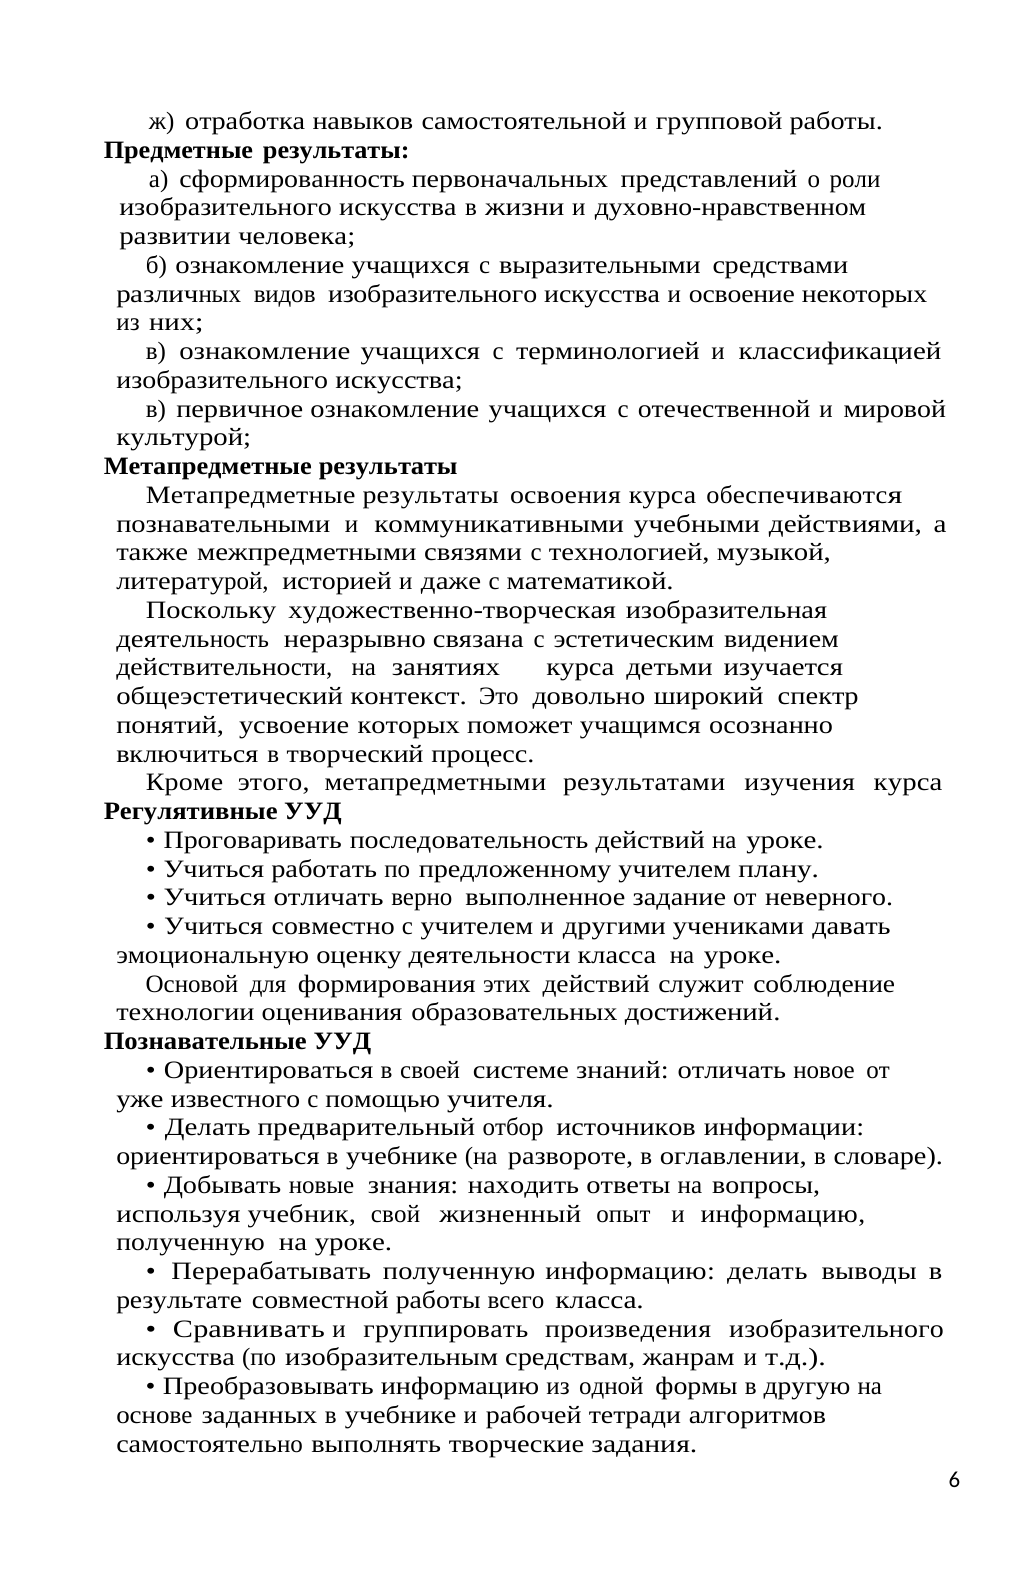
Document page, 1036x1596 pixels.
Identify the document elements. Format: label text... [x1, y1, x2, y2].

text • Проговаривать последовательность действий на уроке. [146, 825, 960, 854]
text Основой для формирования этих действий служит соблюдение технологии оценивания образовательных достижений. [116, 969, 948, 1026]
text • Ориентироваться в своей системе знаний: отличать новое от уже известного с помощью учителя. [116, 1055, 948, 1112]
text Предметные результаты: [103, 135, 733, 164]
text • Добывать новые знания: находить ответы на вопросы, используя учебник, свой жизненный опыт и информацию, полученную на уроке. [116, 1170, 948, 1256]
text • Учиться совместно с учителем и другими учениками давать эмоциональную оценку деятельности класса на уроке. [116, 911, 948, 969]
text Поскольку художественно-творческая изобразительная деятельность неразрывно связана с эстетическим видением действительности, на занятиях курса детьми изучается общеэстетический контекст. Это довольно широкий спектр понятий, усвоение которых поможет учащимся осознанно включиться в творческий процесс. [116, 595, 948, 767]
text ж) отработка навыков самостоятельной и групповой работы. [149, 106, 960, 135]
text в) первичное ознакомление учащихся с отечественной и мировой культурой; [116, 394, 948, 451]
text Познавательные УУД [103, 1026, 710, 1055]
text • Преобразовывать информацию из одной формы в другую на основе заданных в учебнике и рабочей тетради алгоритмов самостоятельно выполнять творческие задания. [116, 1371, 948, 1457]
text • Перерабатывать полученную информацию: делать выводы в результате совместной работы всего класса. [116, 1256, 948, 1314]
text Метапредметные результаты [103, 451, 757, 480]
text Регулятивные УУД [103, 796, 693, 825]
text Кроме этого, метапредметными результатами изучения курса [146, 767, 960, 796]
text Метапредметные результаты освоения курса обеспечиваются познавательными и коммуникативными учебными действиями, а также межпредметными связями с технологией, музыкой, литературой, историей и даже с математикой. [116, 480, 948, 595]
text • Учиться работать по предложенному учителем плану. [146, 854, 960, 882]
text • Делать предварительный отбор источников информации: ориентироваться в учебнике (на развороте, в оглавлении, в словаре). [116, 1112, 948, 1170]
text а) сформированность первоначальных представлений о роли изобразительного искусства в жизни и духовно-нравственном развитии человека; [119, 164, 951, 250]
text в) ознакомление учащихся с терминологией и классификацией изобразительного искусства; [116, 336, 948, 394]
text • Учиться отличать верно выполненное задание от неверного. [146, 882, 960, 911]
text б) ознакомление учащихся с выразительными средствами различных видов изобразительного искусства и освоение некоторых из них; [116, 250, 948, 336]
text • Сравнивать и группировать произведения изобразительного искусства (по изобразительным средствам, жанрам и т.д.). [116, 1314, 948, 1371]
